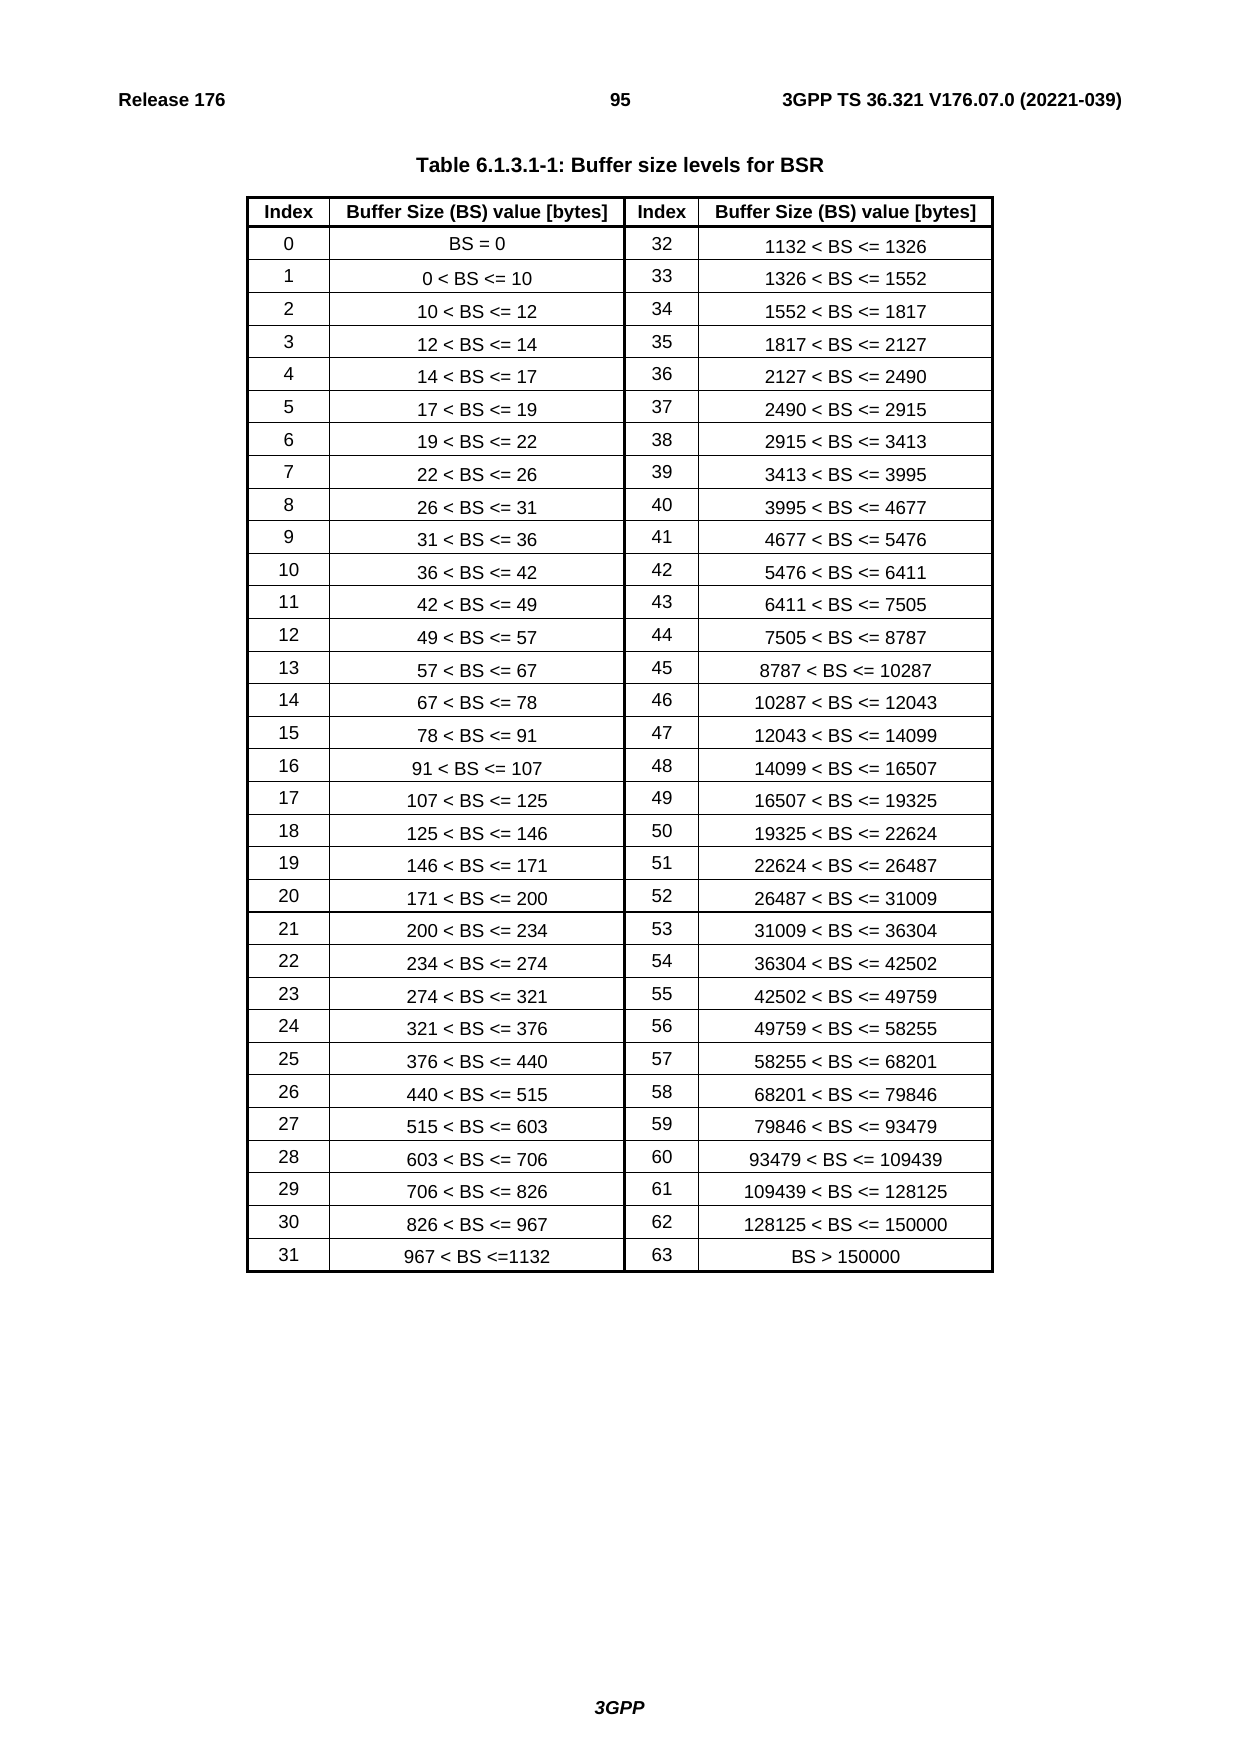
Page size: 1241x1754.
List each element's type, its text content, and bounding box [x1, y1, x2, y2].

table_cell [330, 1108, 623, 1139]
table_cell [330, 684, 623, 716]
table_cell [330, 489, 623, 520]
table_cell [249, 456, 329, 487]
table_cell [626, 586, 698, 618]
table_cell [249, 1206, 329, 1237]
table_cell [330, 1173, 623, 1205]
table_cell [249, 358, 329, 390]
text Table 6.1.3.1-1: Buffer size levels for BSR [118, 153, 1122, 177]
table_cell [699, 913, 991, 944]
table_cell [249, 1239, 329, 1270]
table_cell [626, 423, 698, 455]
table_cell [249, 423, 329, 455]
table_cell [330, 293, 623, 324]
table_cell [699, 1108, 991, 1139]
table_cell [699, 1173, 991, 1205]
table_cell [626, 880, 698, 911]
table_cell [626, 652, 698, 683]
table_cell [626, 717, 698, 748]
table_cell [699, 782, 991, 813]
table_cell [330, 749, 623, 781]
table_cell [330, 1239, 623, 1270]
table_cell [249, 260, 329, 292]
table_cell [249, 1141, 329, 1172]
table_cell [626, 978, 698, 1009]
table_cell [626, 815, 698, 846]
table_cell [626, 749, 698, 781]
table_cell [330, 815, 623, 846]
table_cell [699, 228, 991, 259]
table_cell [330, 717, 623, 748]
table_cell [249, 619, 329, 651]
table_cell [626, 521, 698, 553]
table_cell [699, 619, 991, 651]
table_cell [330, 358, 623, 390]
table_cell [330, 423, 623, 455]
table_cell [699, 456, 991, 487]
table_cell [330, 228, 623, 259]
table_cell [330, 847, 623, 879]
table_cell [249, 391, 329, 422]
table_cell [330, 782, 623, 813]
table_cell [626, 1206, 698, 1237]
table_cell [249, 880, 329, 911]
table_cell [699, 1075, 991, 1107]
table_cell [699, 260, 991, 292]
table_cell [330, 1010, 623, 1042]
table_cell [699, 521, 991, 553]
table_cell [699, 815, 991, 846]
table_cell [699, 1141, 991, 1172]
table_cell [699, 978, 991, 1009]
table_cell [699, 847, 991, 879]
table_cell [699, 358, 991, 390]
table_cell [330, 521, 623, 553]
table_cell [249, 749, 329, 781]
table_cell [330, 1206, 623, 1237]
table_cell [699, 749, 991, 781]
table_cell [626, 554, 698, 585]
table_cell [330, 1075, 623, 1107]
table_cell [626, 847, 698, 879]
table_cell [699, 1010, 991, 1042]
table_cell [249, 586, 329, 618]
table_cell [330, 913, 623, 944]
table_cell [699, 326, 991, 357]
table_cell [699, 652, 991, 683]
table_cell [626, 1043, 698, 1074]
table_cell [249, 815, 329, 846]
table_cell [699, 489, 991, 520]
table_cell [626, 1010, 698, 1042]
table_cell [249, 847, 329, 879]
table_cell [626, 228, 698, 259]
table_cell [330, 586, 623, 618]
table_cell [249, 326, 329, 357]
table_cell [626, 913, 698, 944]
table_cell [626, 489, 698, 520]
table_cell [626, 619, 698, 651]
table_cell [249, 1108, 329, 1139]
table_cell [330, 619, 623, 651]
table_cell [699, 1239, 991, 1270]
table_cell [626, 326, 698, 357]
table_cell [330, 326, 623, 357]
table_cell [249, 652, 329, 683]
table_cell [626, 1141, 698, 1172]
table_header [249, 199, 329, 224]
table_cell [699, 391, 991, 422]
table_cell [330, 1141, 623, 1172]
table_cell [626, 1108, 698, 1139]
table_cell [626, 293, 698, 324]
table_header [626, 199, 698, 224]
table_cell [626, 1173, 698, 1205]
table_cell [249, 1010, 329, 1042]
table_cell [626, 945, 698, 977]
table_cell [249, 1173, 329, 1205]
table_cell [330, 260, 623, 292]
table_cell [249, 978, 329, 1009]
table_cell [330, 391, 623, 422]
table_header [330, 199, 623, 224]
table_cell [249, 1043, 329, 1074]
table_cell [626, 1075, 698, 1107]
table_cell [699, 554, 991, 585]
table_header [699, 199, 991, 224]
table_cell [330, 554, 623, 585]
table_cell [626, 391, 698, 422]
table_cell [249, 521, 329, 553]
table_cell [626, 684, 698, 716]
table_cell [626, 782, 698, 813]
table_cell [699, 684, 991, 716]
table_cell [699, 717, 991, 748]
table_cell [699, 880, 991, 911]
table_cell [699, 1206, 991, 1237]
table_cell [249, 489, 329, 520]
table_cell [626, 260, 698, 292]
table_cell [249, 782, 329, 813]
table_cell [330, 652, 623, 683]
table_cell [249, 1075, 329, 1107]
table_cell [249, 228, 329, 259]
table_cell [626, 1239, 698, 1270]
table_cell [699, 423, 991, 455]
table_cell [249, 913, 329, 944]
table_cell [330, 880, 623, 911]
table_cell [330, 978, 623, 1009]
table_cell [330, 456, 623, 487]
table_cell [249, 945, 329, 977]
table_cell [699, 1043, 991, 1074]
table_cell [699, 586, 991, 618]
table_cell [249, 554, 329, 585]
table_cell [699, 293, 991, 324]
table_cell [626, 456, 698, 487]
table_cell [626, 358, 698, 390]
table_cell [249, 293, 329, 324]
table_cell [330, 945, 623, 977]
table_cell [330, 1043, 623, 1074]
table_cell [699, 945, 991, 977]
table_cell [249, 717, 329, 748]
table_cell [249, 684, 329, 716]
